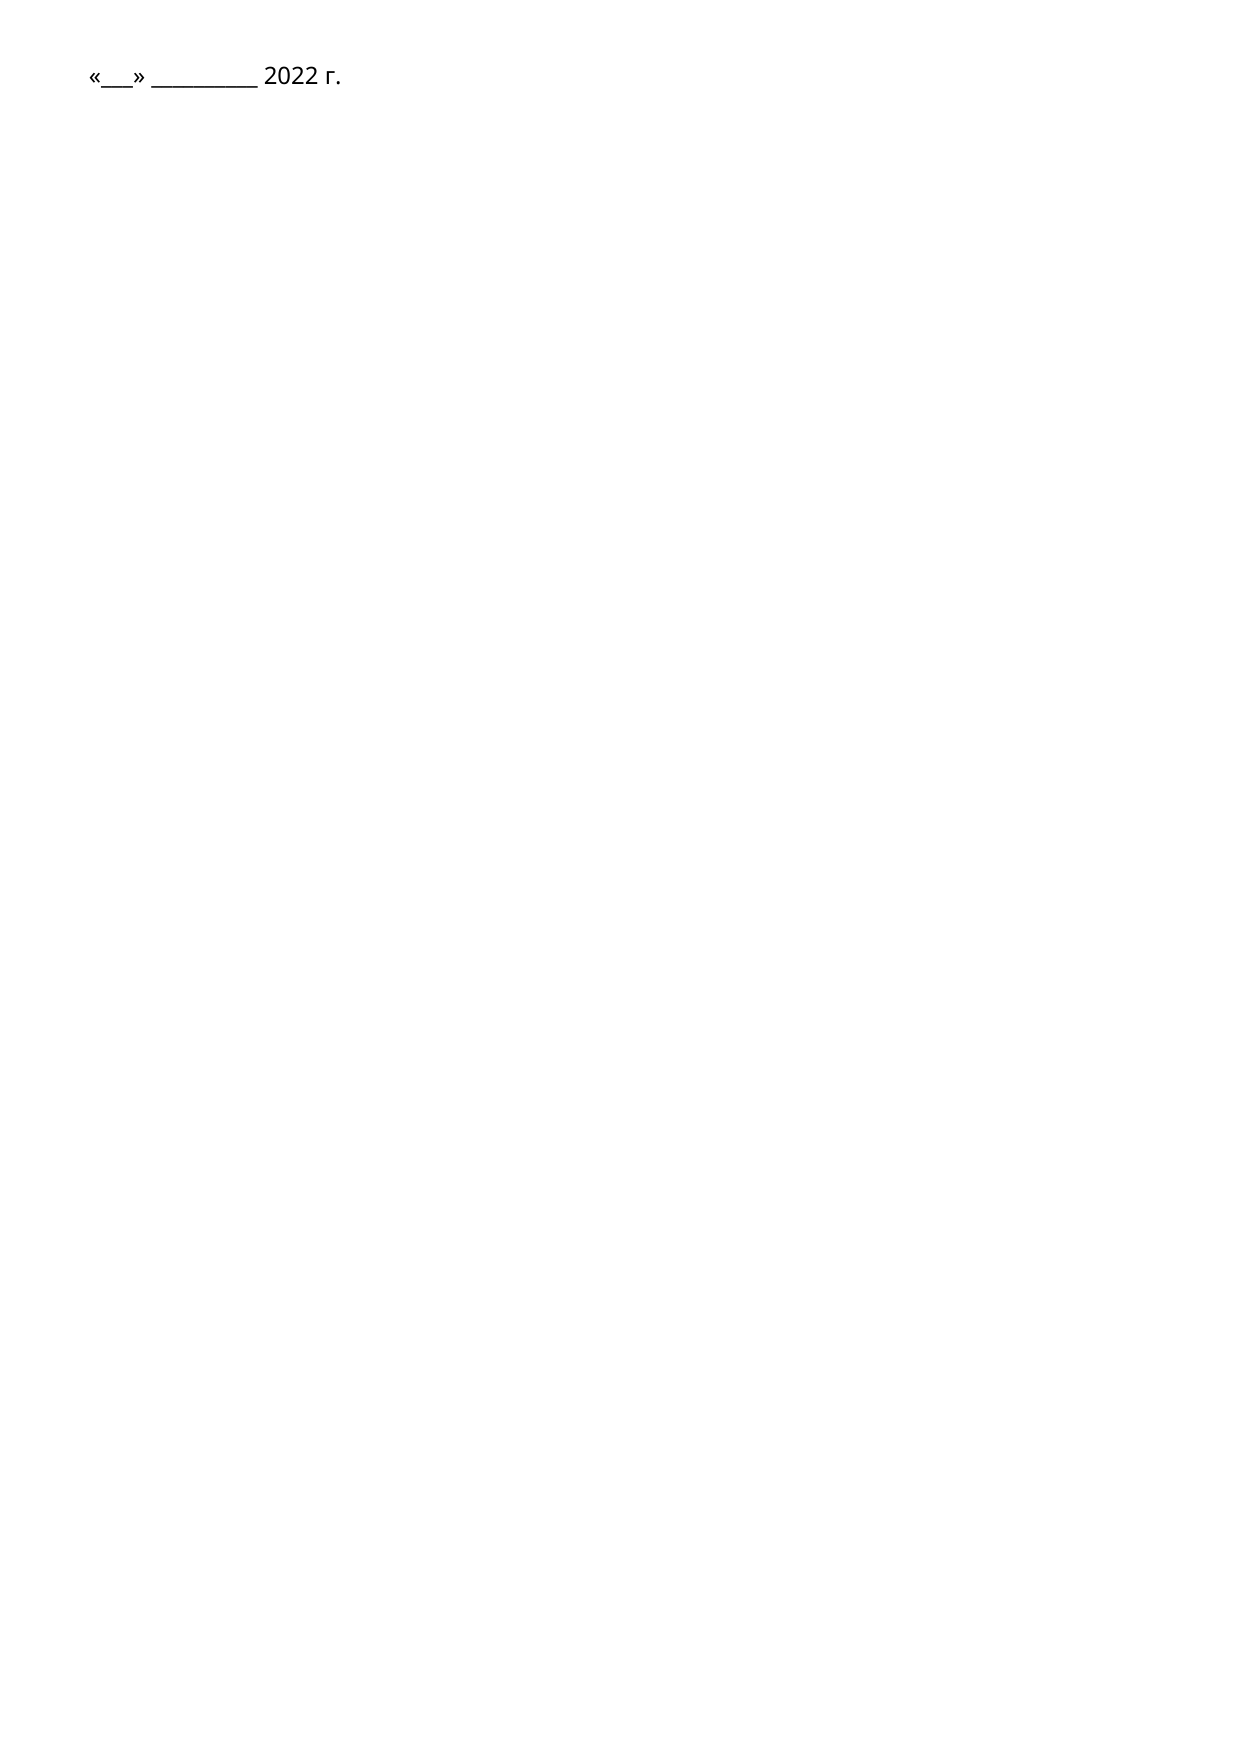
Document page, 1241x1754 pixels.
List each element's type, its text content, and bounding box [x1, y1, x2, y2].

text «___» __________ 2022 г. [89, 59, 1167, 92]
